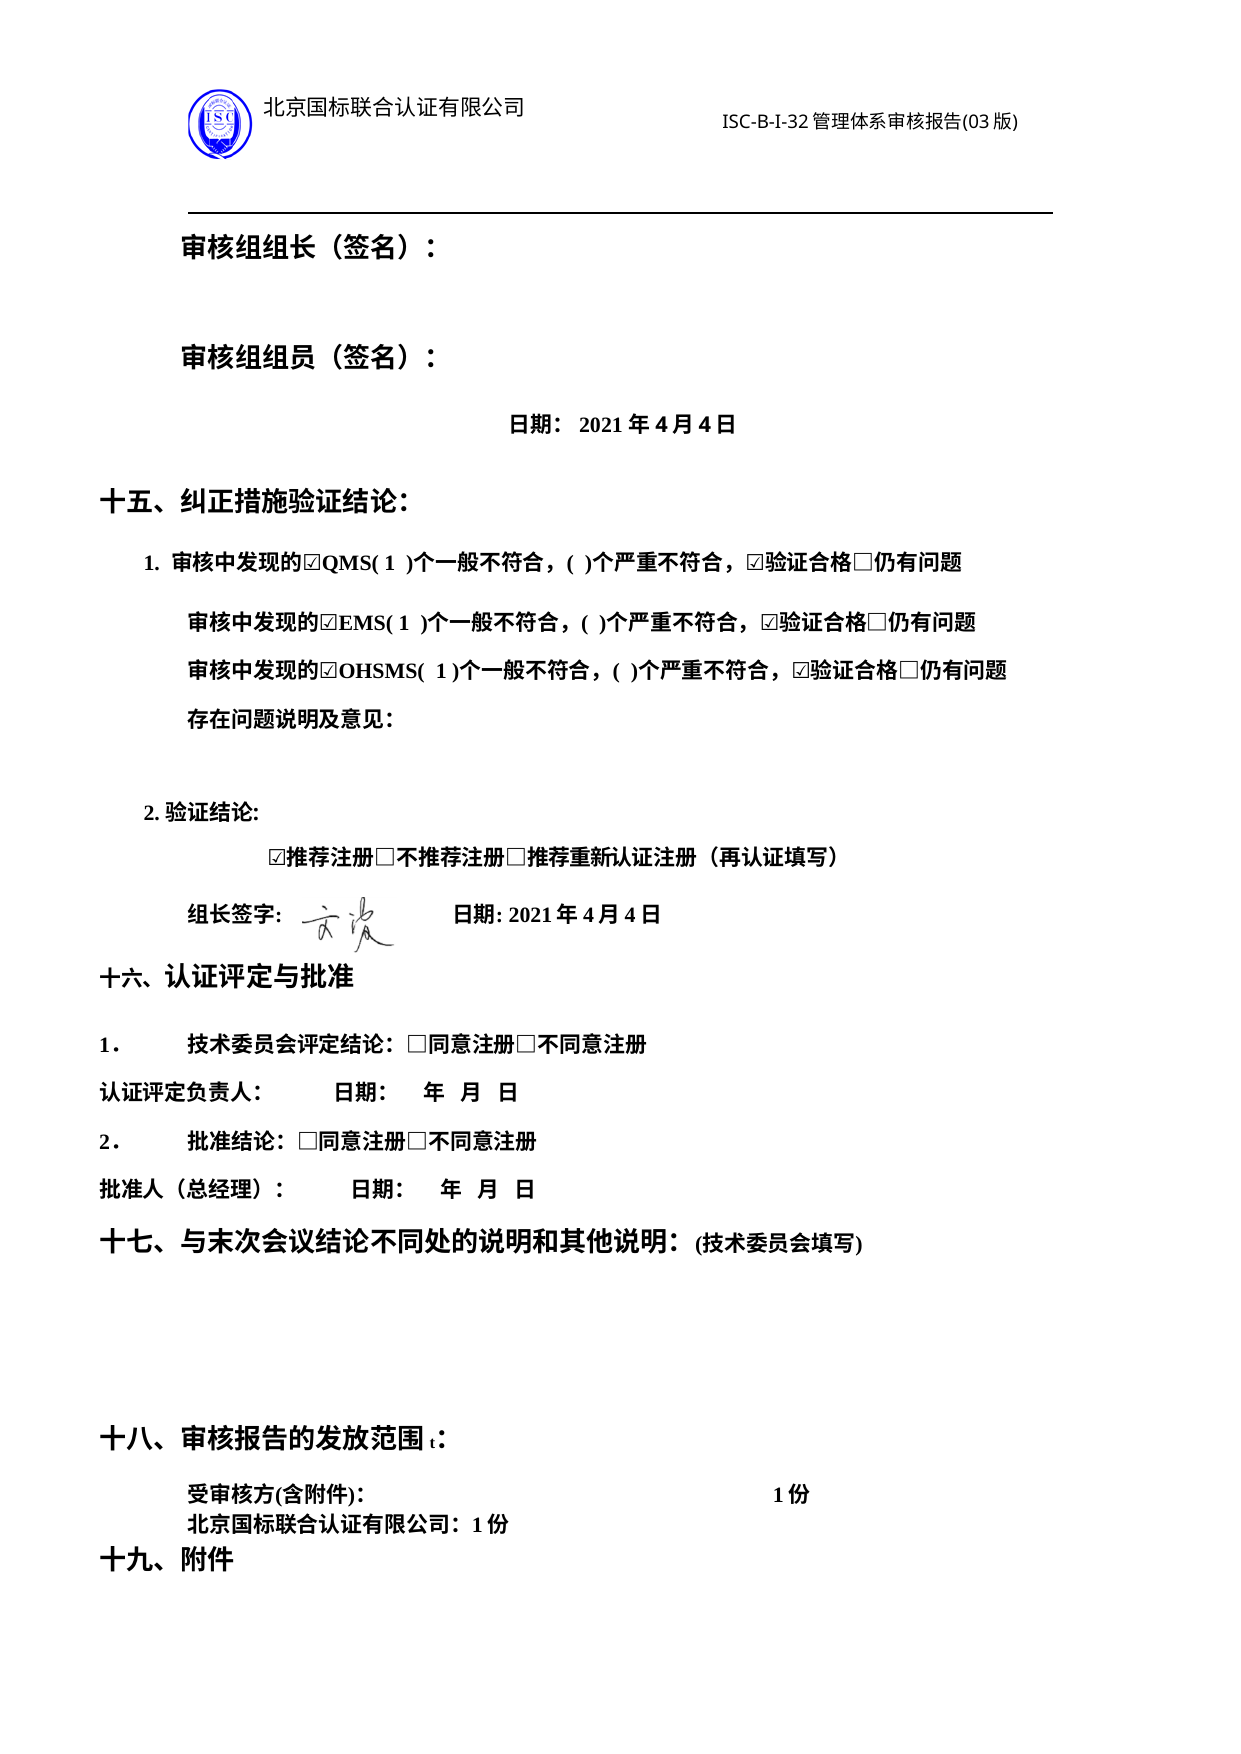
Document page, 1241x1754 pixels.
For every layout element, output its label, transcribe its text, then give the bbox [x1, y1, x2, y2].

text 北京国标联合认证有限公司：1份 [170, 1512, 1053, 1537]
text 1. 审核中发现的☑QMS( 1 )个一般不符合，( )个严重不符合，☑验证合格□仍有问题 [143, 544, 1053, 576]
text 审核组组员（签名）： [181, 336, 1053, 375]
text ☑推荐注册□不推荐注册□推荐重新认证注册（再认证填写） [187, 839, 1053, 872]
text 批准人（总经理）： 日期： 年 月 日 [99, 1172, 1053, 1204]
picture [187, 89, 253, 158]
list 批准结论：□同意注册□不同意注册 [99, 1123, 1053, 1156]
text 十五、纠正措施验证结论： [99, 467, 1053, 532]
text 审核中发现的☑OHSMS( 1 )个一般不符合，( )个严重不符合，☑验证合格□仍有问题 [187, 653, 1053, 685]
text 审核组组长（签名）： [181, 226, 1053, 266]
text 存在问题说明及意见： [187, 701, 1053, 734]
text 十九、附件 [99, 1550, 1053, 1575]
text 十七、与末次会议结论不同处的说明和其他说明：(技术委员会填写) [99, 1220, 1053, 1259]
text 受审核方(含附件)： 1份 [170, 1482, 1053, 1507]
text 组长签字: 日期: 2021年4月4日 [187, 897, 302, 929]
text 2. 验证结论: [143, 794, 1053, 827]
text 日期： 2021 年 4月4日 [187, 407, 1053, 439]
text 十八、审核报告的发放范围t： [99, 1405, 1053, 1470]
picture [302, 897, 398, 953]
text 认证评定负责人： 日期： 年 月 日 [99, 1075, 1053, 1107]
text 审核中发现的☑EMS( 1 )个一般不符合，( )个严重不符合，☑验证合格□仍有问题 [187, 604, 1053, 637]
text 十六、认证评定与批准 [99, 942, 1053, 1007]
text 组长签字: 日期: 2021年4月4日 [398, 897, 1053, 929]
list 技术委员会评定结论：□同意注册□不同意注册 [99, 1027, 1053, 1059]
